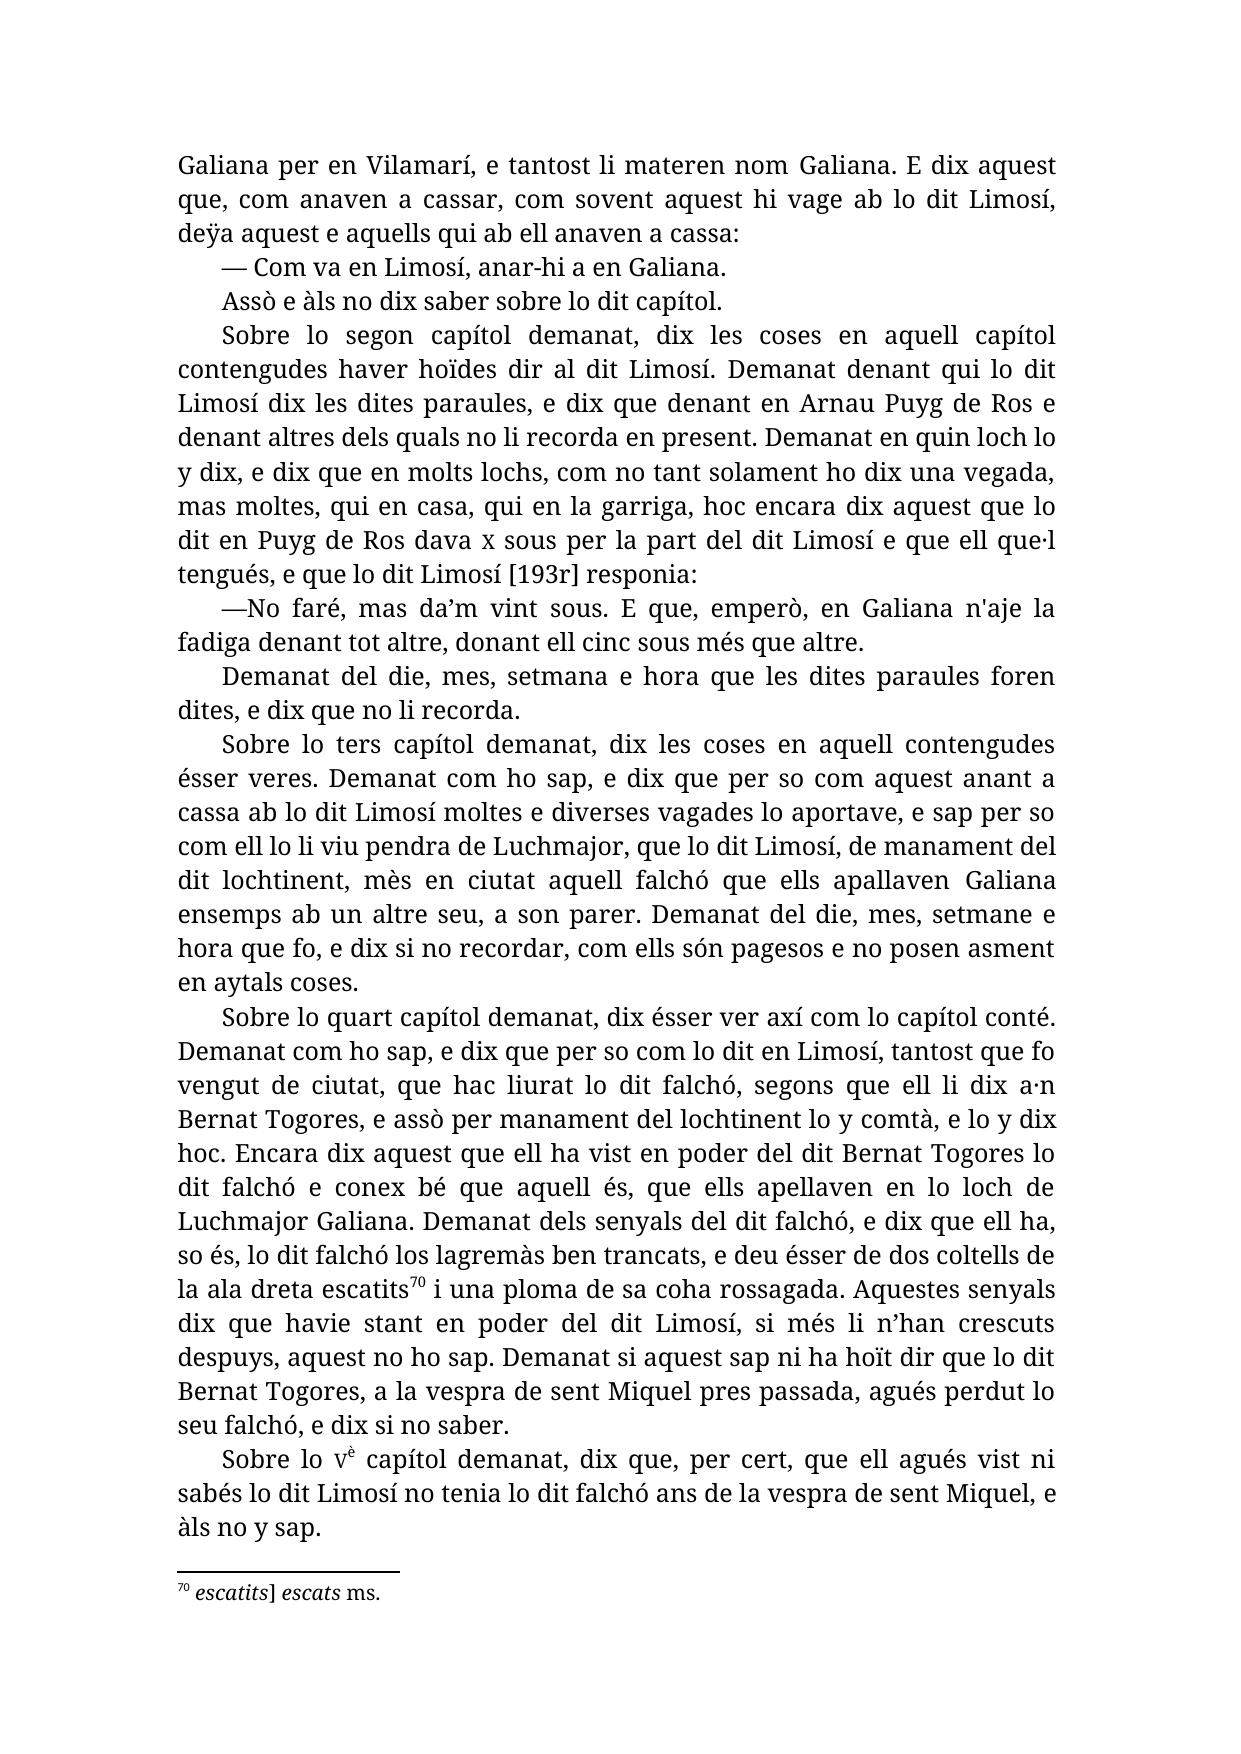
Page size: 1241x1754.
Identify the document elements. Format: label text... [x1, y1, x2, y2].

text — Com va en Limosí, anar-hi a en Galiana. [177, 250, 1057, 284]
text Sobre lo segon capítol demanat, dix les coses en aquell capítol contengudes haver hoïdes dir al dit Limosí. Demanat denant qui lo dit Limosí dix les dites paraules, e dix que denant en Arnau Puyg de Ros e denant altres dels quals no li recorda en present. Demanat en quin loch lo y dix, e dix que en molts lochs, com no tant solament ho dix una vegada, mas moltes, qui en casa, qui en la garriga, hoc encara dix aquest que lo dit en Puyg de Ros dava x sous per la part del dit Limosí e que ell que·l tengués, e que lo dit Limosí [193r] responia: [177, 318, 1057, 590]
text Sobre lo ters capítol demanat, dix les coses en aquell contengudes ésser veres. Demanat com ho sap, e dix que per so com aquest anant a cassa ab lo dit Limosí moltes e diverses vagades lo aportave, e sap per so com ell lo li viu pendra de Luchmajor, que lo dit Limosí, de manament del dit lochtinent, mès en ciutat aquell falchó que ells apallaven Galiana ensemps ab un altre seu, a son parer. Demanat del die, mes, setmane e hora que fo, e dix si no recordar, com ells són pagesos e no posen asment en aytals coses. [177, 727, 1057, 999]
text Demanat del die, mes, setmana e hora que les dites paraules foren dites, e dix que no li recorda. [177, 658, 1057, 727]
text Sobre lo quart capítol demanat, dix ésser ver axí com lo capítol conté. Demanat com ho sap, e dix que per so com lo dit en Limosí, tantost que fo vengut de ciutat, que hac liurat lo dit falchó, segons que ell li dix a·n Bernat Togores, e assò per manament del lochtinent lo y comtà, e lo y dix hoc. Encara dix aquest que ell ha vist en poder del dit Bernat Togores lo dit falchó e conex bé que aquell és, que ells apellaven en lo loch de Luchmajor Galiana. Demanat dels senyals del dit falchó, e dix que ell ha, so és, lo dit falchó los lagremàs ben trancats, e deu ésser de dos coltells de la ala dreta escatits i una ploma de sa coha rossagada. Aquestes senyals dix que havie stant en poder del dit Limosí, si més li n’han crescuts despuys, aquest no ho sap. Demanat si aquest sap ni ha hoït dir que lo dit Bernat Togores, a la vespra de sent Miquel pres passada, agués perdut lo seu falchó, e dix si no saber. [177, 999, 1057, 1442]
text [177, 148, 1057, 250]
text Sobre lo vè capítol demanat, dix que, per cert, que ell agués vist ni sabés lo dit Limosí no tenia lo dit falchó ans de la vespra de sent Miquel, e àls no y sap. [177, 1442, 1057, 1544]
text Assò e àls no dix saber sobre lo dit capítol. [177, 284, 1057, 318]
text —No faré, mas da’m vint sous. E que, emperò, en Galiana n'aje la fadiga denant tot altre, donant ell cinc sous més que altre. [177, 590, 1057, 658]
